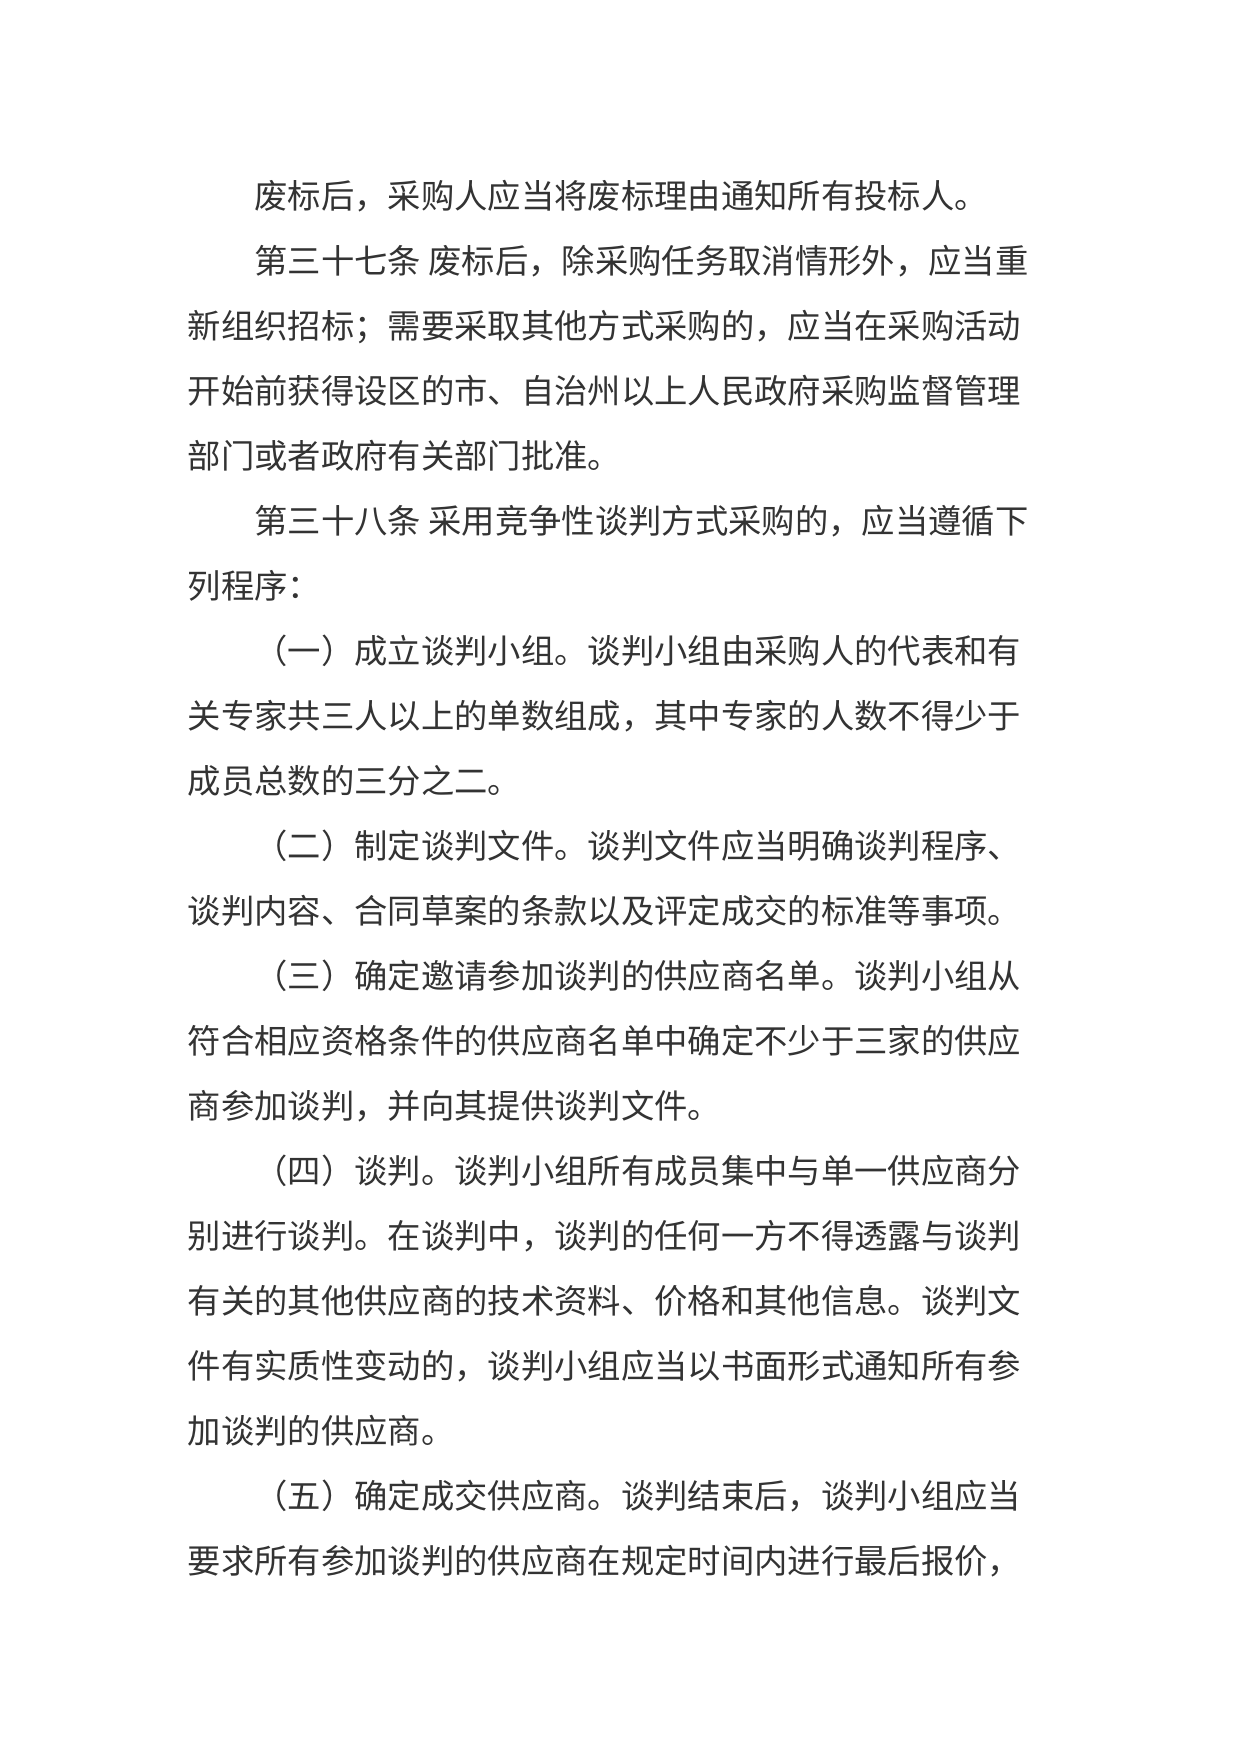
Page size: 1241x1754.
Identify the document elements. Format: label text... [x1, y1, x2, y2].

text （二）制定谈判文件。谈判文件应当明确谈判程序、谈判内容、合同草案的条款以及评定成交的标准等事项。 [187, 812, 1053, 942]
text 第三十八条 采用竞争性谈判方式采购的，应当遵循下列程序： [187, 487, 1053, 617]
text 第三十七条 废标后，除采购任务取消情形外，应当重新组织招标；需要采取其他方式采购的，应当在采购活动开始前获得设区的市、自治州以上人民政府采购监督管理部门或者政府有关部门批准。 [187, 227, 1053, 487]
text （三）确定邀请参加谈判的供应商名单。谈判小组从符合相应资格条件的供应商名单中确定不少于三家的供应商参加谈判，并向其提供谈判文件。 [187, 942, 1053, 1137]
text 废标后，采购人应当将废标理由通知所有投标人。 [187, 162, 1053, 227]
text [187, 1462, 1053, 1592]
text （四）谈判。谈判小组所有成员集中与单一供应商分别进行谈判。在谈判中，谈判的任何一方不得透露与谈判有关的其他供应商的技术资料、价格和其他信息。谈判文件有实质性变动的，谈判小组应当以书面形式通知所有参加谈判的供应商。 [187, 1137, 1053, 1462]
text （一）成立谈判小组。谈判小组由采购人的代表和有关专家共三人以上的单数组成，其中专家的人数不得少于成员总数的三分之二。 [187, 617, 1053, 812]
